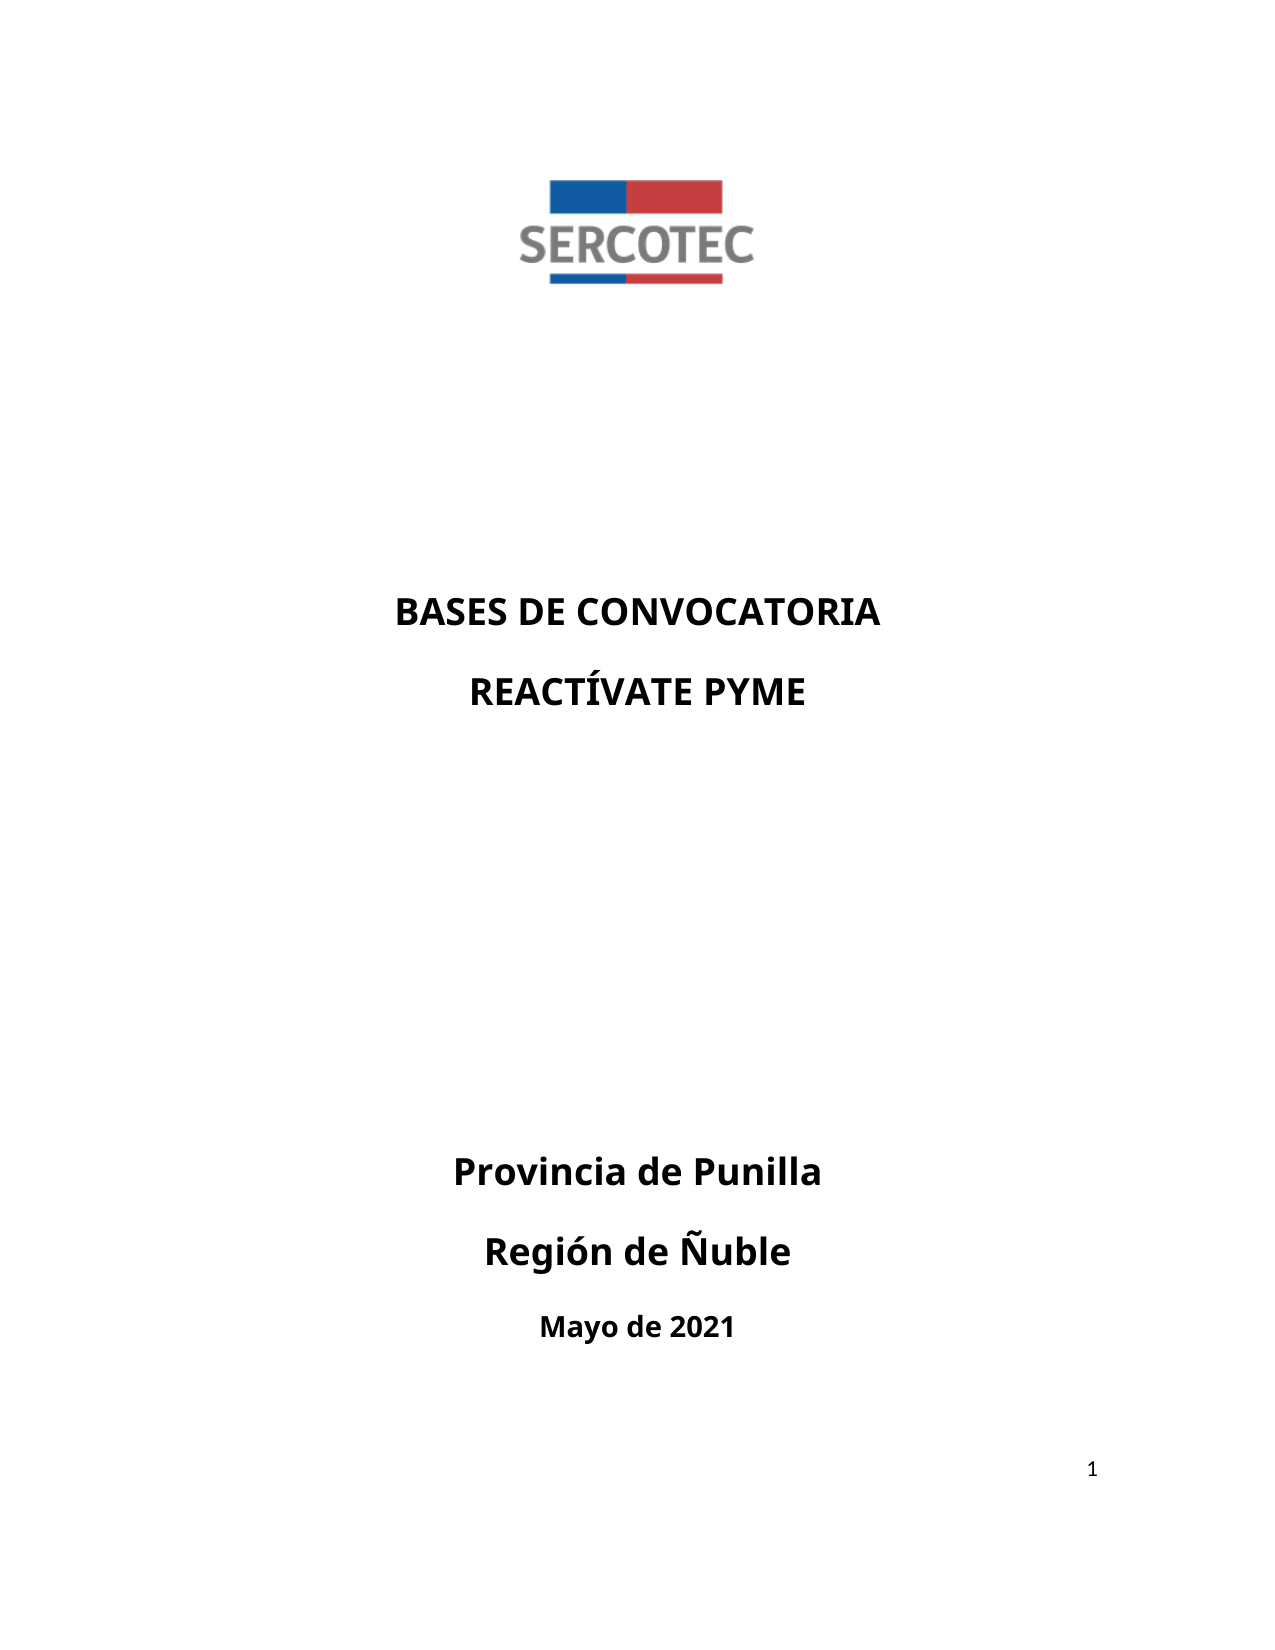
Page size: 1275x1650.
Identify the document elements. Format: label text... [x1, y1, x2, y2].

text Provincia de Punilla [177, 1146, 1098, 1197]
text BASES DE CONVOCATORIA [177, 585, 1098, 636]
text REACTÍVATE PYME [177, 665, 1098, 716]
text Mayo de 2021 [177, 1306, 1098, 1346]
text Región de Ñuble [177, 1226, 1098, 1277]
picture [510, 173, 765, 294]
